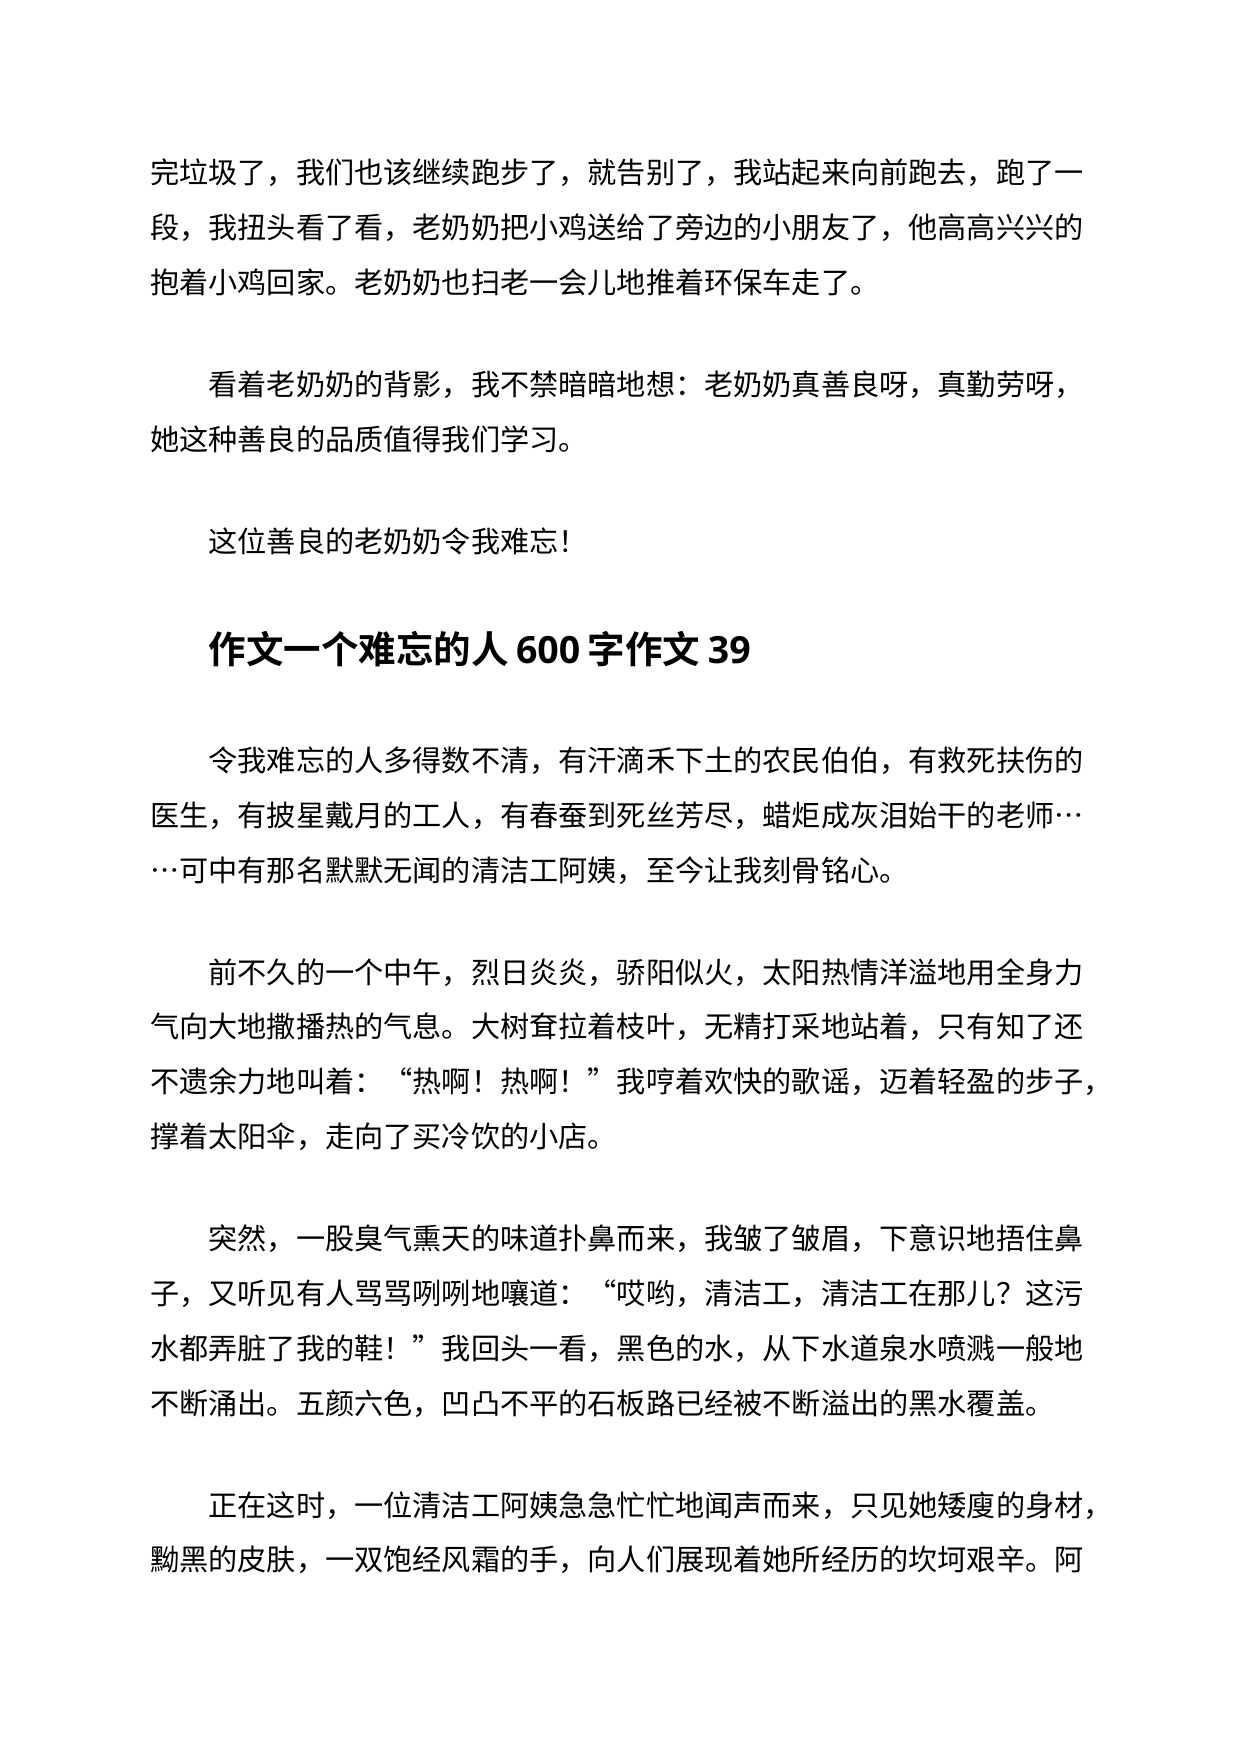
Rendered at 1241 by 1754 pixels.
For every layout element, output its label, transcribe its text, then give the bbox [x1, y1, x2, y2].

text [150, 1482, 1090, 1579]
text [150, 150, 1090, 302]
text 这位善良的老奶奶令我难忘！ [150, 518, 1090, 561]
text 看着老奶奶的背影，我不禁暗暗地想：老奶奶真善良呀，真勤劳呀，她这种善良的品质值得我们学习。 [150, 362, 1090, 459]
text 作文一个难忘的人600字作文39 [150, 620, 1090, 674]
text 前不久的一个中午，烈日炎炎，骄阳似火，太阳热情洋溢地用全身力气向大地撒播热的气息。大树耷拉着枝叶，无精打采地站着，只有知了还不遗余力地叫着：“热啊！热啊！”我哼着欢快的歌谣，迈着轻盈的步子，撑着太阳伞，走向了买冷饮的小店。 [150, 949, 1090, 1156]
text 令我难忘的人多得数不清，有汗滴禾下土的农民伯伯，有救死扶伤的医生，有披星戴月的工人，有春蚕到死丝芳尽，蜡炬成灰泪始干的老师……可中有那名默默无闻的清洁工阿姨，至今让我刻骨铭心。 [150, 738, 1090, 890]
text 突然，一股臭气熏天的味道扑鼻而来，我皱了皱眉，下意识地捂住鼻子，又听见有人骂骂咧咧地嚷道：“哎哟，清洁工，清洁工在那儿？这污水都弄脏了我的鞋！”我回头一看，黑色的水，从下水道泉水喷溅一般地不断涌出。五颜六色，凹凸不平的石板路已经被不断溢出的黑水覆盖。 [150, 1216, 1090, 1423]
